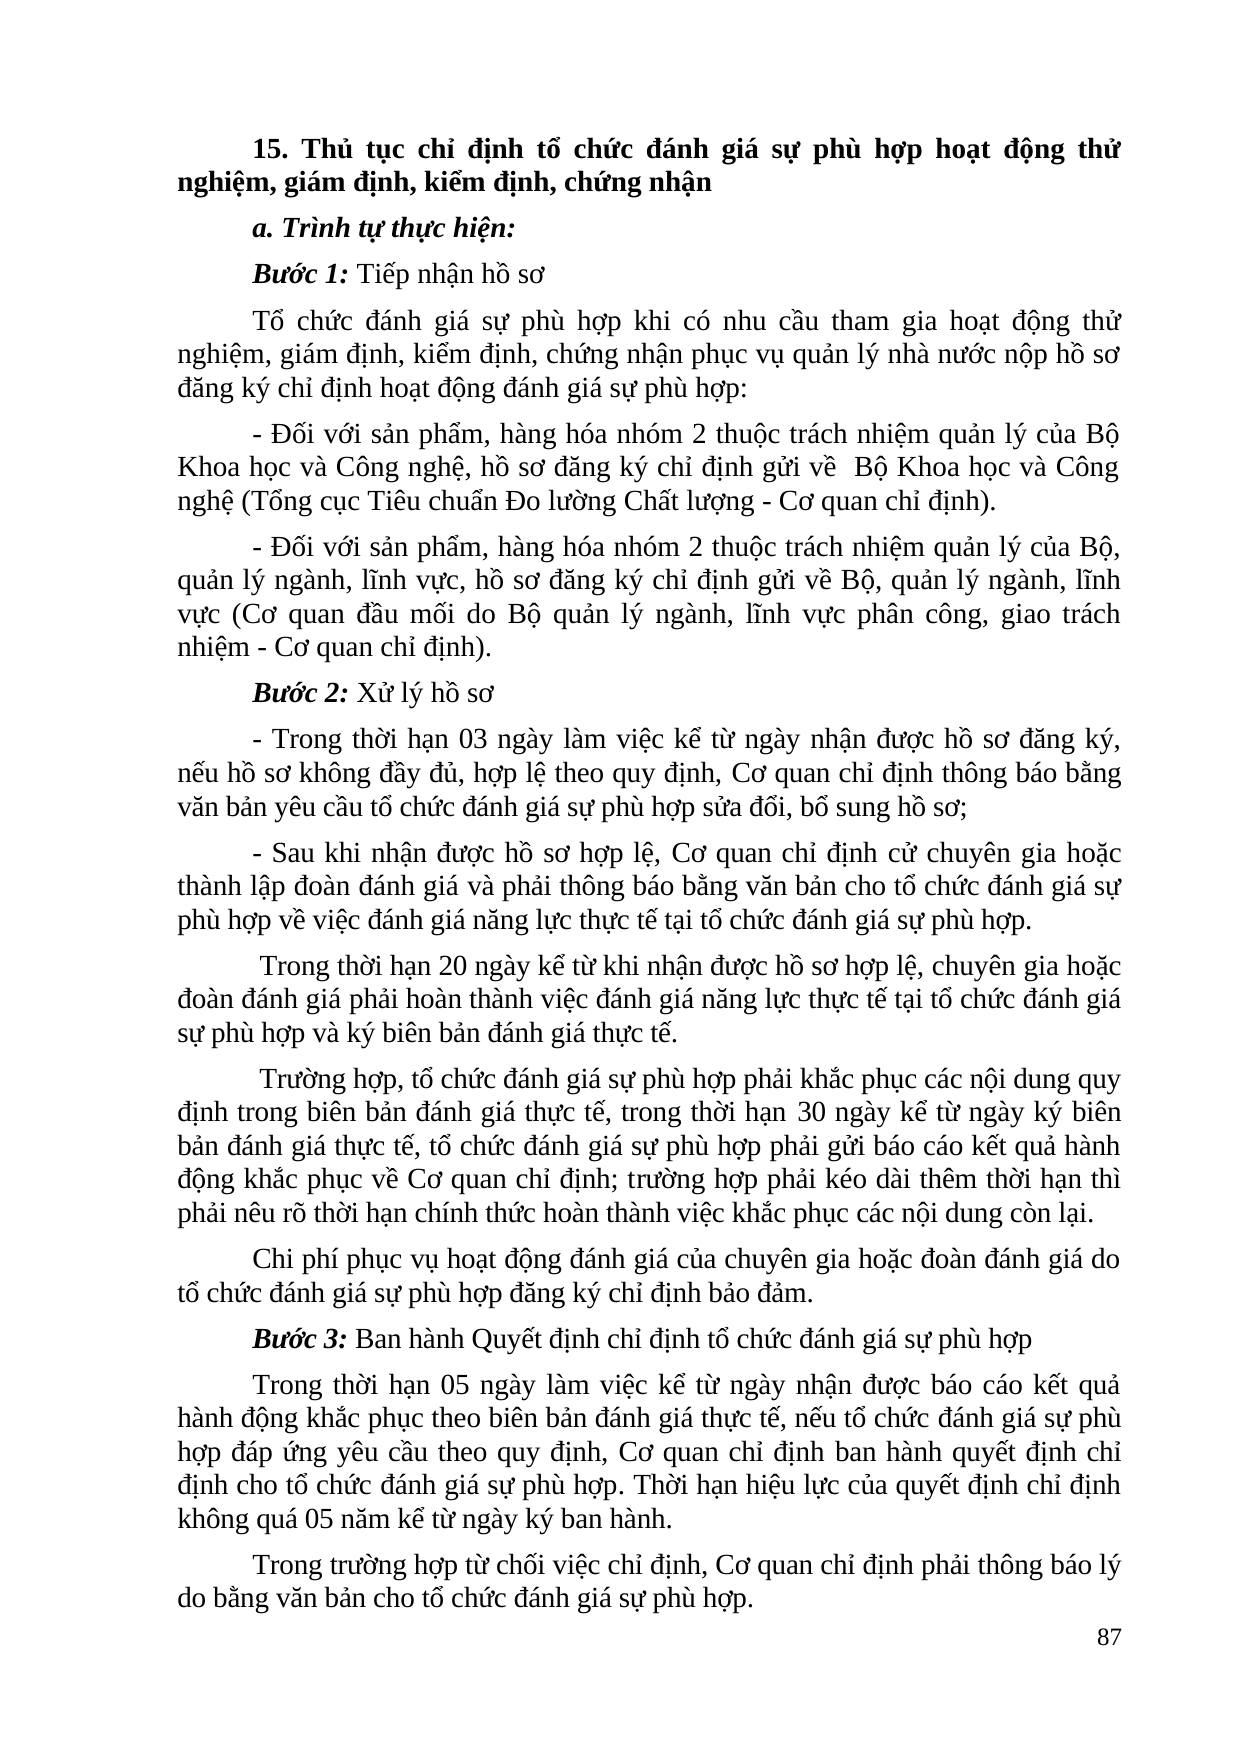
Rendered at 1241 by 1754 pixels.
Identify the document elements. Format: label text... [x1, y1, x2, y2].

text Trong thời hạn 05 ngày làm việc kể từ ngày nhận được báo cáo kết quả hành động khắc phục theo biên bản đánh giá thực tế, nếu tổ chức đánh giá sự phù hợp đáp ứng yêu cầu theo quy định, Cơ quan chỉ định ban hành quyết định chỉ định cho tổ chức đánh giá sự phù hợp. Thời hạn hiệu lực của quyết định chỉ định không quá 05 năm kể từ ngày ký ban hành. [177, 1367, 1122, 1534]
text - Đối với sản phẩm, hàng hóa nhóm 2 thuộc trách nhiệm quản lý của Bộ, quản lý ngành, lĩnh vực, hồ sơ đăng ký chỉ định gửi về Bộ, quản lý ngành, lĩnh vực (Cơ quan đầu mối do Bộ quản lý ngành, lĩnh vực phân công, giao trách nhiệm - Cơ quan chỉ định). [177, 529, 1122, 663]
text - Sau khi nhận được hồ sơ hợp lệ, Cơ quan chỉ định cử chuyên gia hoặc thành lập đoàn đánh giá và phải thông báo bằng văn bản cho tổ chức đánh giá sự phù hợp về việc đánh giá năng lực thực tế tại tổ chức đánh giá sự phù hợp. [177, 835, 1122, 935]
text Chi phí phục vụ hoạt động đánh giá của chuyên gia hoặc đoàn đánh giá do tổ chức đánh giá sự phù hợp đăng ký chỉ định bảo đảm. [177, 1241, 1122, 1308]
text Tổ chức đánh giá sự phù hợp khi có nhu cầu tham gia hoạt động thử nghiệm, giám định, kiểm định, chứng nhận phục vụ quản lý nhà nước nộp hồ sơ đăng ký chỉ định hoạt động đánh giá sự phù hợp: [177, 303, 1122, 403]
text - Trong thời hạn 03 ngày làm việc kể từ ngày nhận được hồ sơ đăng ký, nếu hồ sơ không đầy đủ, hợp lệ theo quy định, Cơ quan chỉ định thông báo bằng văn bản yêu cầu tổ chức đánh giá sự phù hợp sửa đổi, bổ sung hồ sơ; [177, 722, 1122, 822]
text Bước 1: Tiếp nhận hồ sơ [177, 257, 1122, 290]
text Trường hợp, tổ chức đánh giá sự phù hợp phải khắc phục các nội dung quy định trong biên bản đánh giá thực tế, trong thời hạn 30 ngày kể từ ngày ký biên bản đánh giá thực tế, tổ chức đánh giá sự phù hợp phải gửi báo cáo kết quả hành động khắc phục về Cơ quan chỉ định; trường hợp phải kéo dài thêm thời hạn thì phải nêu rõ thời hạn chính thức hoàn thành việc khắc phục các nội dung còn lại. [177, 1061, 1122, 1229]
text Trong thời hạn 20 ngày kể từ khi nhận được hồ sơ hợp lệ, chuyên gia hoặc đoàn đánh giá phải hoàn thành việc đánh giá năng lực thực tế tại tổ chức đánh giá sự phù hợp và ký biên bản đánh giá thực tế. [177, 948, 1122, 1048]
text a. Trình tự thực hiện: [177, 211, 1122, 244]
text 15. Thủ tục chỉ định tổ chức đánh giá sự phù hợp hoạt động thử nghiệm, giám định, kiểm định, chứng nhận [177, 131, 1122, 198]
text Trong trường hợp từ chối việc chỉ định, Cơ quan chỉ định phải thông báo lý do bằng văn bản cho tổ chức đánh giá sự phù hợp. [177, 1547, 1122, 1614]
text Bước 2: Xử lý hồ sơ [177, 676, 1122, 709]
text - Đối với sản phẩm, hàng hóa nhóm 2 thuộc trách nhiệm quản lý của Bộ Khoa học và Công nghệ, hồ sơ đăng ký chỉ định gửi về Bộ Khoa học và Công nghệ (Tổng cục Tiêu chuẩn Đo lường Chất lượng - Cơ quan chỉ định). [177, 416, 1122, 516]
text Bước 3: Ban hành Quyết định chỉ định tổ chức đánh giá sự phù hợp [177, 1321, 1122, 1354]
